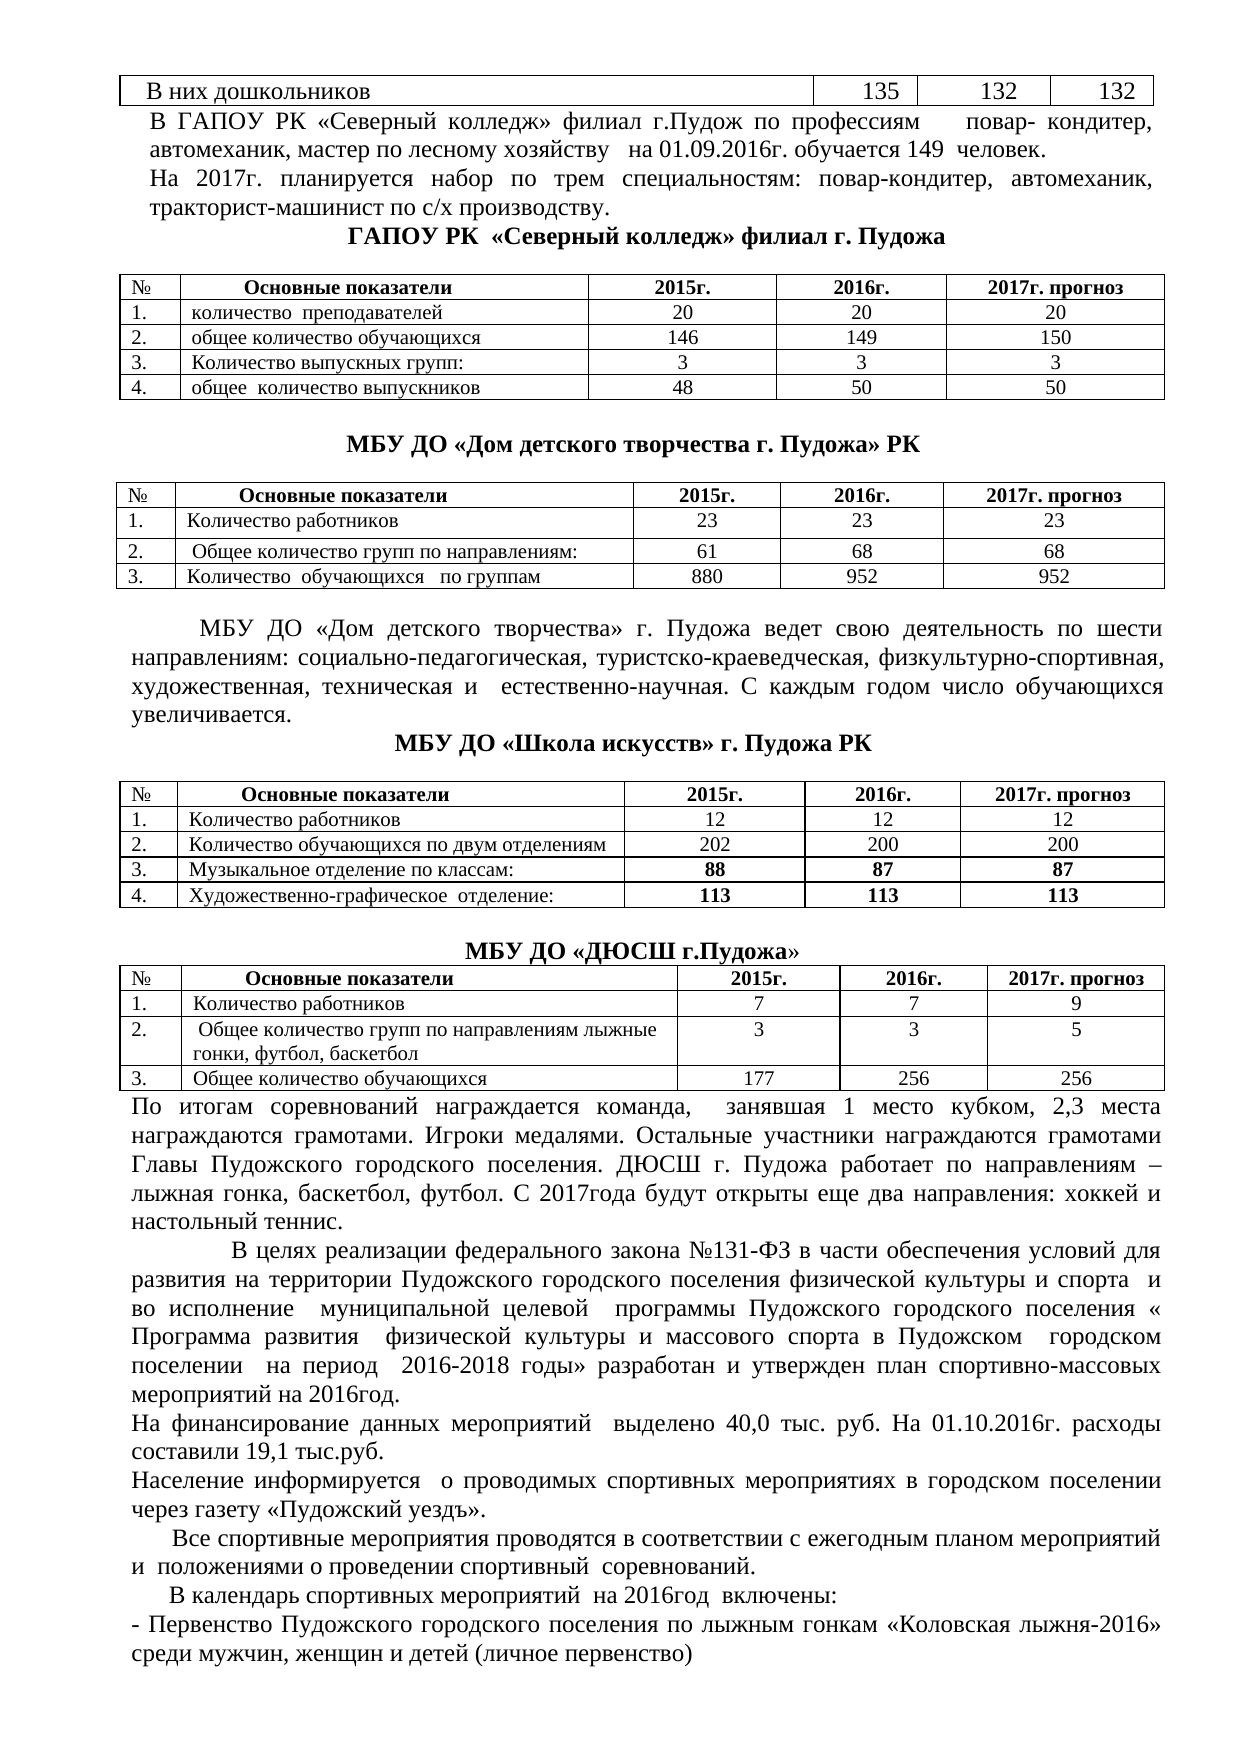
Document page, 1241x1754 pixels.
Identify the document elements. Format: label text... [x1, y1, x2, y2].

table_header 2017г. прогноз [961, 782, 1164, 806]
table_cell Количество работников [182, 991, 677, 1016]
text На финансирование данных мероприятий выделено 40,0 тыс. руб. На 01.10.2016г. расходы составили 19,1 тыс.руб. [131, 1408, 1162, 1465]
text МБУ ДО «Дом детского творчества г. Пудожа» РК [131, 429, 1135, 458]
table_cell 2. [121, 1017, 181, 1065]
text По итогам соревнований награждается команда, занявшая 1 место кубком, 2,3 места награждаются грамотами. Игроки медалями. Остальные участники награждаются грамотами Главы Пудожского городского поселения. ДЮСШ г. Пудожа работает по направлениям – лыжная гонка, баскетбол, футбол. С 2017года будут открыты еще два направления: хоккей и настольный теннис. [131, 1091, 1162, 1235]
table_cell 132 [1051, 76, 1153, 105]
table_cell 50 [947, 375, 1164, 399]
table_cell 3 [678, 1017, 839, 1065]
table_cell 880 [634, 564, 780, 588]
table_cell 2. [117, 539, 175, 563]
table_cell 113 [961, 883, 1164, 907]
table_header № [121, 782, 177, 806]
table_cell общее количество выпускников [181, 375, 588, 399]
table_header Основные показатели [176, 483, 633, 507]
text МБУ ДО «ДЮСШ г.Пудожа» [131, 936, 1015, 965]
table_cell Количество выпускных групп: [181, 350, 588, 374]
table_cell 12 [806, 807, 960, 831]
table_cell 132 [918, 76, 1050, 105]
table_cell 952 [781, 564, 943, 588]
table_cell 3 [841, 1017, 987, 1065]
table_header 2015г. [589, 275, 776, 299]
table_cell 1. [121, 991, 181, 1016]
table_cell 4. [121, 375, 180, 399]
table_cell 48 [589, 375, 776, 399]
table_cell 12 [961, 807, 1164, 831]
table_cell 1. [121, 300, 180, 324]
table_cell В них дошкольников [121, 76, 813, 105]
table_cell 202 [625, 832, 804, 856]
table_header 2017г. прогноз [944, 483, 1164, 507]
text В календарь спортивных мероприятий на 2016год включены: [131, 1580, 1162, 1609]
table_cell общее количество обучающихся [181, 325, 588, 349]
table_cell 3 [947, 350, 1164, 374]
table_cell 50 [777, 375, 946, 399]
table_cell В ГАПОУ РК «Северный колледж» филиал г.Пудож по профессиям повар- кондитер, автомеханик, мастер по лесному хозяйству на 01.09.2016г. обучается 149 человек. На 2017г. планируется набор по трем специальностям: повар-кондитер, автомеханик, тракторист-машинист по с/х производству. [120, 105, 1165, 221]
table_cell 4. [121, 883, 177, 907]
table_header Основные показатели [181, 275, 588, 299]
table_cell 87 [961, 858, 1164, 881]
table_cell 177 [678, 1066, 839, 1090]
table_cell 68 [781, 539, 943, 563]
table_cell 20 [777, 300, 946, 324]
table_cell 256 [841, 1066, 987, 1090]
table_cell 7 [841, 991, 987, 1016]
table_cell 20 [947, 300, 1164, 324]
table_cell Музыкальное отделение по классам: [178, 858, 624, 881]
table_cell 200 [806, 832, 960, 856]
text МБУ ДО «Школа искусств» г. Пудожа РК [131, 728, 1135, 757]
table_cell Общее количество групп по направлениям: [176, 539, 633, 563]
table_header 2017г. прогноз [988, 966, 1164, 990]
text ГАПОУ РК «Северный колледж» филиал г. Пудожа [131, 221, 1162, 249]
table_cell 23 [634, 508, 780, 538]
table_cell 146 [589, 325, 776, 349]
table_header 2017г. прогноз [947, 275, 1164, 299]
table_cell 23 [944, 508, 1164, 538]
table_cell 952 [944, 564, 1164, 588]
text - Первенство Пудожского городского поселения по лыжным гонкам «Коловская лыжня-2016» среди мужчин, женщин и детей (личное первенство) [131, 1609, 1162, 1666]
table_cell Количество работников [176, 508, 633, 538]
table_cell 88 [625, 858, 804, 881]
table_cell 68 [944, 539, 1164, 563]
table_header Основные показатели [178, 782, 624, 806]
table_cell 7 [678, 991, 839, 1016]
text В целях реализации федерального закона №131-ФЗ в части обеспечения условий для развития на территории Пудожского городского поселения физической культуры и спорта и во исполнение муниципальной целевой программы Пудожского городского поселения « Программа развития физической культуры и массового спорта в Пудожском городском поселении на период 2016-2018 годы» разработан и утвержден план спортивно-массовых мероприятий на 2016год. [131, 1235, 1162, 1408]
table_cell 3 [589, 350, 776, 374]
table_cell 256 [988, 1066, 1164, 1090]
table_cell 3. [117, 564, 175, 588]
table_cell 12 [625, 807, 804, 831]
table_header № [117, 483, 175, 507]
table_cell 61 [634, 539, 780, 563]
text Население информируется о проводимых спортивных мероприятиях в городском поселении через газету «Пудожский уездъ». [131, 1465, 1162, 1523]
table_header № [121, 966, 181, 990]
table_cell 150 [947, 325, 1164, 349]
table_cell 113 [625, 883, 804, 907]
table_cell количество преподавателей [181, 300, 588, 324]
table_cell 3. [121, 1066, 181, 1090]
table_cell Количество работников [178, 807, 624, 831]
table_header 2015г. [678, 966, 839, 990]
table_header 2016г. [806, 782, 960, 806]
table_header 2015г. [625, 782, 804, 806]
table_cell Общее количество обучающихся [182, 1066, 677, 1090]
table_cell 5 [988, 1017, 1164, 1065]
table_header 2016г. [781, 483, 943, 507]
table_header 2015г. [634, 483, 780, 507]
table_cell 2. [121, 832, 177, 856]
table_header № [121, 275, 180, 299]
table_cell 113 [806, 883, 960, 907]
table_cell 1. [117, 508, 175, 538]
table_cell Общее количество групп по направлениям лыжные гонки, футбол, баскетбол [182, 1017, 677, 1065]
table_cell 135 [814, 76, 917, 105]
table_cell 1. [121, 807, 177, 831]
table_cell 23 [781, 508, 943, 538]
table_cell Количество обучающихся по группам [176, 564, 633, 588]
table_cell 3. [121, 350, 180, 374]
table_header 2016г. [777, 275, 946, 299]
text МБУ ДО «Дом детского творчества» г. Пудожа ведет свою деятельность по шести направлениям: социально-педагогическая, туристско-краеведческая, физкультурно-спортивная, художественная, техническая и естественно-научная. С каждым годом число обучающихся увеличивается. [131, 613, 1165, 728]
table_cell Художественно-графическое отделение: [178, 883, 624, 907]
table_cell 2. [121, 325, 180, 349]
table_cell 9 [988, 991, 1164, 1016]
table_header 2016г. [841, 966, 987, 990]
table_cell 20 [589, 300, 776, 324]
text Все спортивные мероприятия проводятся в соответствии с ежегодным планом мероприятий и положениями о проведении спортивный соревнований. [131, 1523, 1162, 1580]
table_cell 149 [777, 325, 946, 349]
table_cell 3 [777, 350, 946, 374]
table_cell 3. [121, 858, 177, 881]
table_cell 200 [961, 832, 1164, 856]
table_header Основные показатели [182, 966, 677, 990]
table_cell Количество обучающихся по двум отделениям [178, 832, 624, 856]
table_cell 87 [806, 858, 960, 881]
